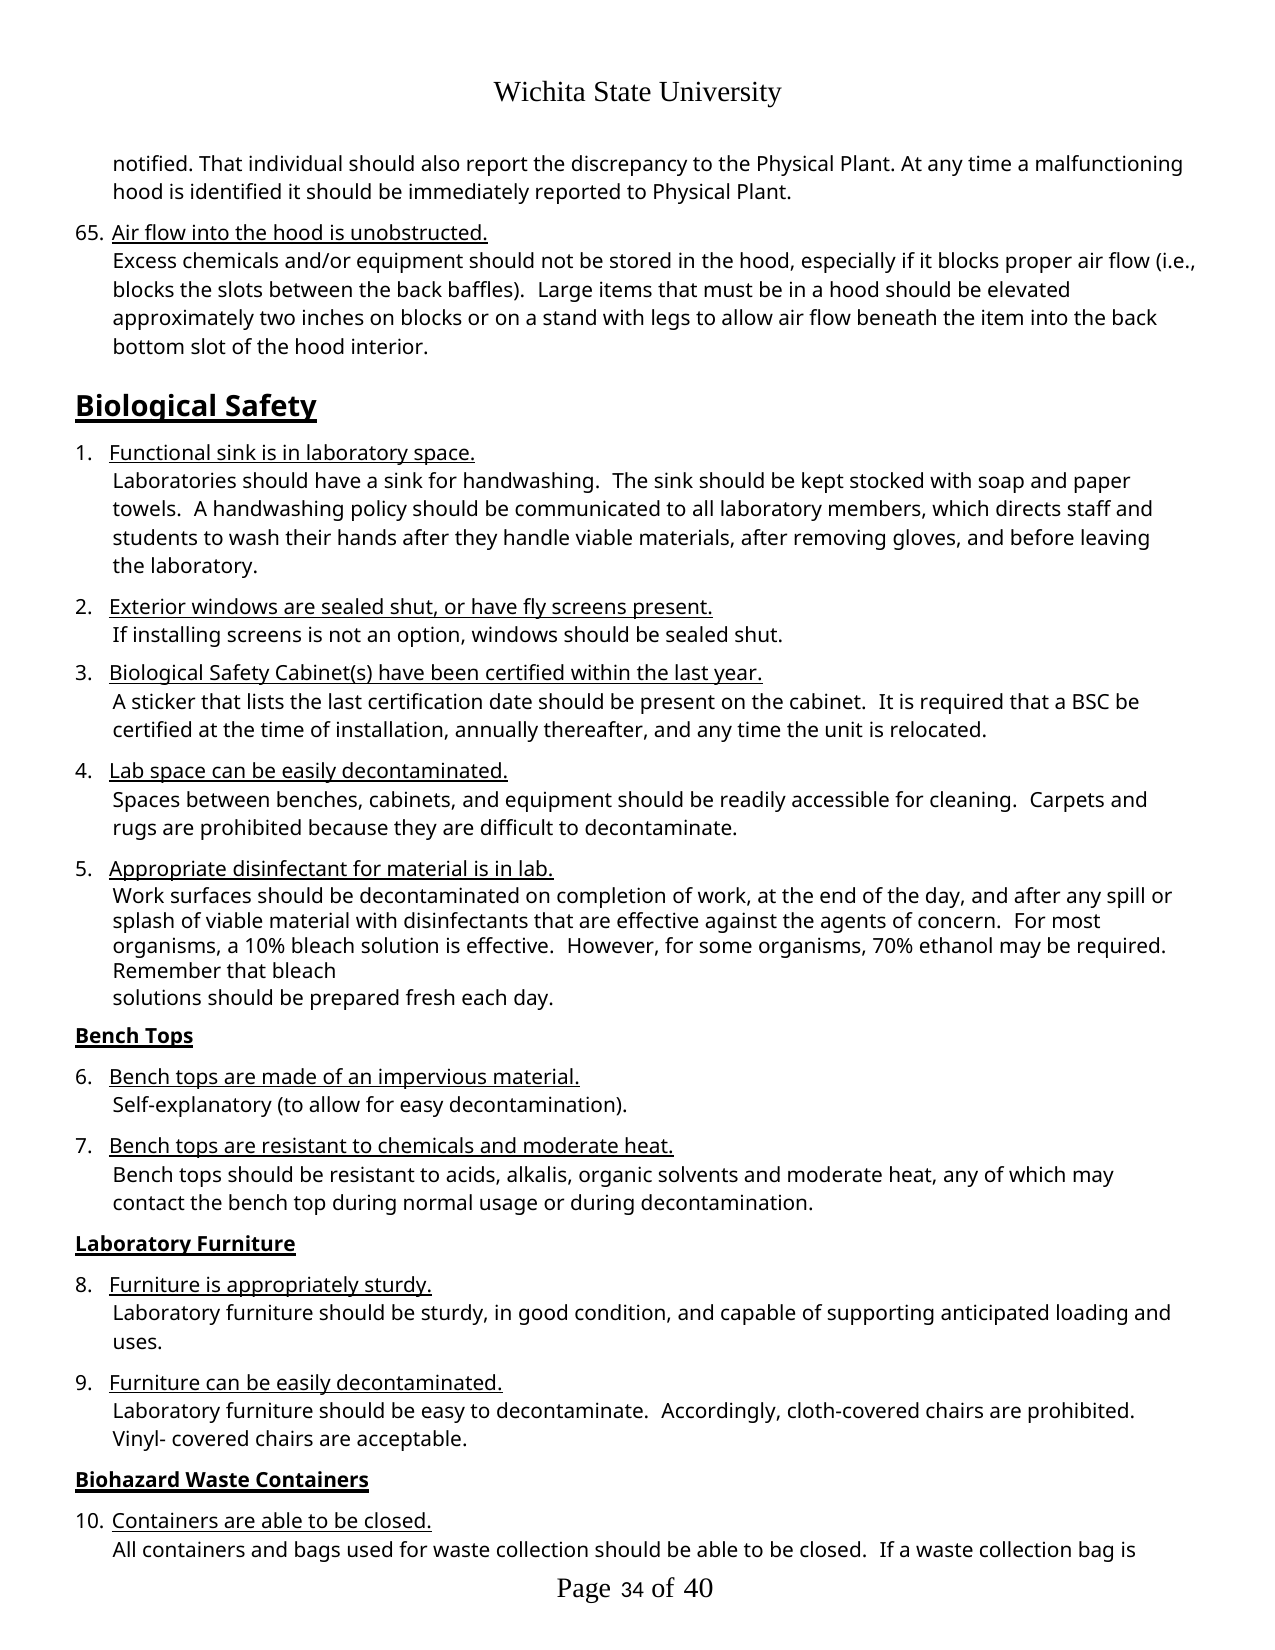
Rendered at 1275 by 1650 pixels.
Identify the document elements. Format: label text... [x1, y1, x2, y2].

text 8. Furniture is appropriately sturdy. [75, 1270, 1210, 1298]
text Laboratory furniture should be easy to decontaminate. Accordingly, cloth-covered chairs are prohibited. Vinyl- covered chairs are acceptable. [112, 1396, 1141, 1453]
text 1. Functional sink is in laboratory space. [75, 438, 1210, 466]
text Self-explanatory (to allow for easy decontamination). [112, 1090, 1210, 1119]
text If installing screens is not an option, windows should be sealed shut. [112, 621, 1210, 646]
text 2. Exterior windows are sealed shut, or have fly screens present. [75, 592, 1210, 621]
text Excess chemicals and/or equipment should not be stored in the hood, especially if it blocks proper air flow (i.e., [112, 247, 1210, 275]
text 65. Air flow into the hood is unobstructed. [75, 218, 1210, 247]
text Spaces between benches, cabinets, and equipment should be readily accessible for cleaning. Carpets and rugs are prohibited because they are difficult to decontaminate. [112, 785, 1176, 842]
text 3. Biological Safety Cabinet(s) have been certified within the last year. [75, 658, 1210, 687]
text 10. Containers are able to be closed. [75, 1506, 1210, 1535]
text 6. Bench tops are made of an impervious material. [75, 1062, 1210, 1090]
text 5. Appropriate disinfectant for material is in lab. [75, 854, 1210, 883]
text notified. That individual should also report the discrepancy to the Physical Plant. At any time a malfunctioning hood is identified it should be immediately reported to Physical Plant. [112, 149, 1199, 206]
text A sticker that lists the last certification date should be present on the cabinet. It is required that a BSC be certified at the time of installation, annually thereafter, and any time the unit is relocated. [112, 687, 1200, 744]
text 4. Lab space can be easily decontaminated. [75, 756, 1210, 785]
text Work surfaces should be decontaminated on completion of work, at the end of the day, and after any spill or splash of viable material with disinfectants that are effective against the agents of concern. For most organisms, a 10% bleach solution is effective. However, for some organisms, 70% ethanol may be required. Remember that bleach [112, 883, 1184, 984]
text blocks the slots between the back baffles). Large items that must be in a hood should be elevated approximately two inches on blocks or on a stand with legs to allow air flow beneath the item into the back bottom slot of the hood interior. [112, 275, 1203, 360]
text Bench tops should be resistant to acids, alkalis, organic solvents and moderate heat, any of which may contact the bench top during normal usage or during decontamination. [112, 1160, 1174, 1217]
text solutions should be prepared fresh each day. [112, 984, 1210, 1008]
text 9. Furniture can be easily decontaminated. [75, 1368, 1210, 1396]
text 7. Bench tops are resistant to chemicals and moderate heat. [75, 1131, 1210, 1160]
text Laboratory furniture should be sturdy, in good condition, and capable of supporting anticipated loading and uses. [112, 1298, 1210, 1355]
text Biological Safety [75, 385, 1210, 425]
text Biohazard Waste Containers [75, 1465, 1210, 1494]
text Laboratory Furniture [75, 1229, 1210, 1257]
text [112, 1535, 1176, 1563]
text Laboratories should have a sink for handwashing. The sink should be kept stocked with soap and paper towels. A handwashing policy should be communicated to all laboratory members, which directs staff and students to wash their hands after they handle viable materials, after removing gloves, and before leaving the laboratory. [112, 466, 1175, 580]
text Bench Tops [75, 1021, 1210, 1049]
